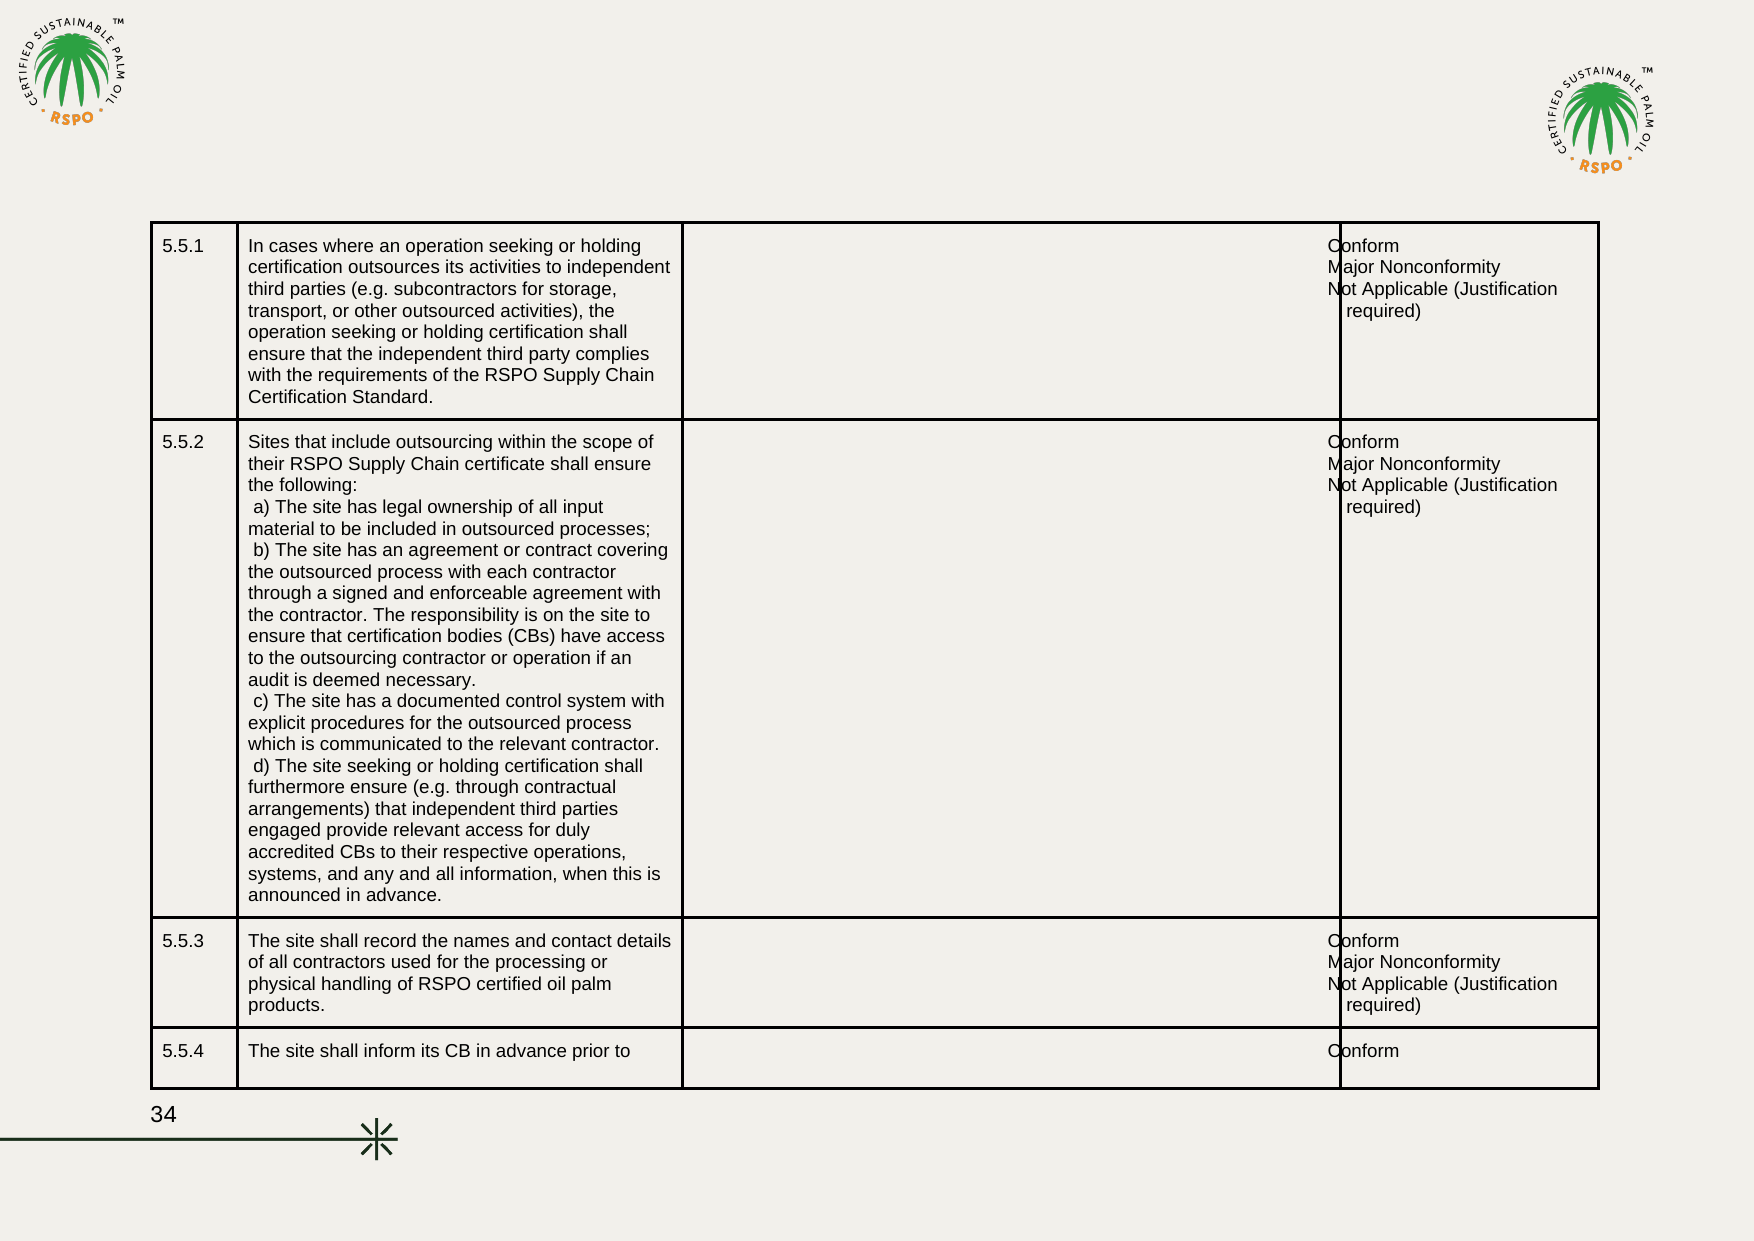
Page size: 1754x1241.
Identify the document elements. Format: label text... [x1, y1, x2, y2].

table_cell Conform Major Nonconformity Not Applicable (Justification required) [1342, 421, 1597, 916]
table_cell [684, 224, 1339, 418]
table_cell Conform Major Nonconformity Not Applicable (Justification required) [1342, 1029, 1597, 1087]
table_cell Conform Major Nonconformity Not Applicable (Justification required) [1342, 919, 1597, 1026]
table_cell The site shall record the names and contact details of all contractors used for the processing or physical handling of RSPO certified oil palm products. [239, 919, 681, 1026]
table_cell In cases where an operation seeking or holding certification outsources its activities to independent third parties (e.g. subcontractors for storage, transport, or other outsourced activities), the operation seeking or holding certification shall ensure that the independent third party complies with the requirements of the RSPO Supply Chain Certification Standard. [239, 224, 681, 418]
picture [14, 12, 125, 130]
table_cell [684, 919, 1339, 1026]
table_cell Conform Major Nonconformity Not Applicable (Justification required) [1342, 224, 1597, 418]
table_cell [684, 421, 1339, 916]
table_cell 5.5.1 [153, 224, 236, 418]
table_cell 5.5.2 [153, 421, 236, 916]
table_cell [684, 1029, 1339, 1087]
table_cell 5.5.4 [153, 1029, 236, 1087]
table_cell Sites that include outsourcing within the scope of their RSPO Supply Chain certificate shall ensure the following: a) The site has legal ownership of all input material to be included in outsourced processes; b) The site has an agreement or contract covering the outsourced process with each contractor through a signed and enforceable agreement with the contractor. The responsibility is on the site to ensure that certification bodies (CBs) have access to the outsourcing contractor or operation if an audit is deemed necessary. c) The site has a documented control system with explicit procedures for the outsourced process which is communicated to the relevant contractor. d) The site seeking or holding certification shall furthermore ensure (e.g. through contractual arrangements) that independent third parties engaged provide relevant access for duly accredited CBs to their respective operations, systems, and any and all information, when this is announced in advance. [239, 421, 681, 916]
table_cell 5.5.3 [153, 919, 236, 1026]
picture [1543, 60, 1654, 178]
picture [0, 1101, 426, 1177]
